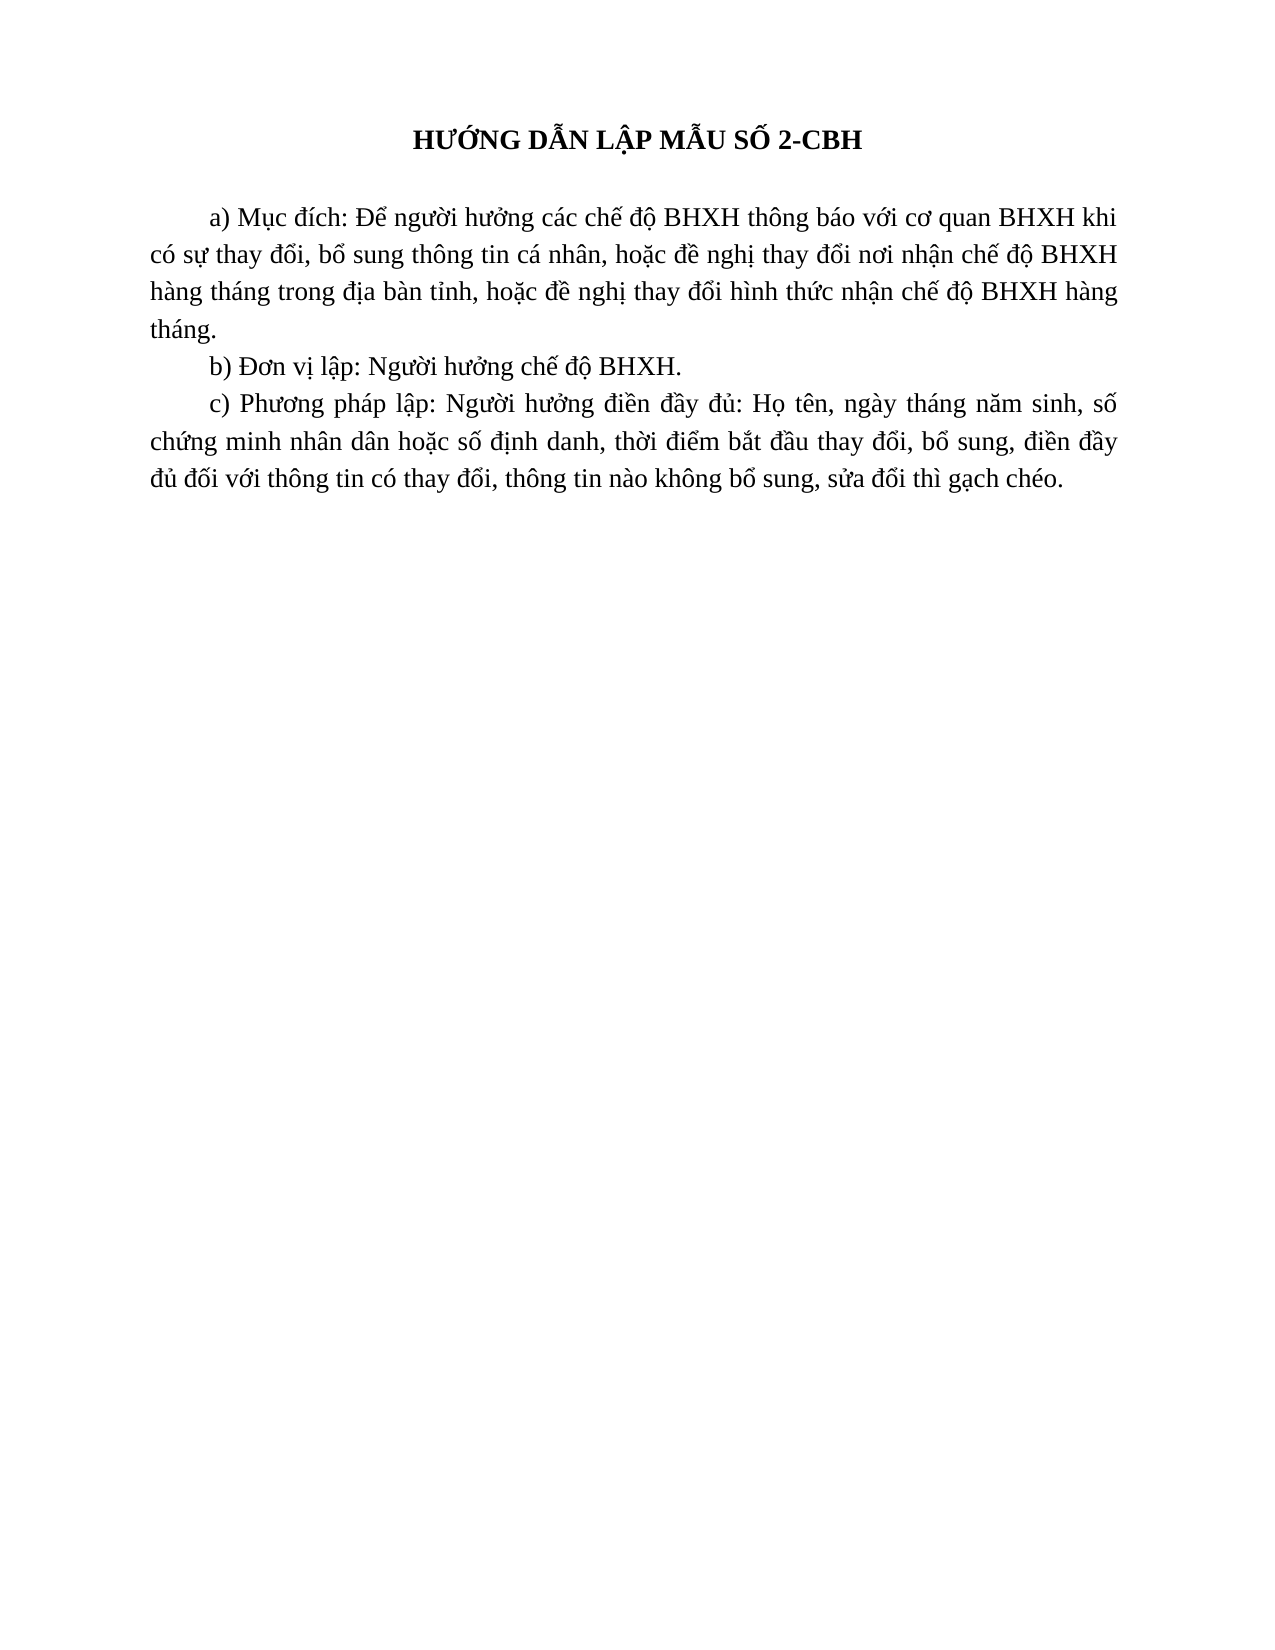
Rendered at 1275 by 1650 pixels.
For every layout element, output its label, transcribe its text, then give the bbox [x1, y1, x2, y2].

text HƯỚNG DẪN LẬP MẪU SỐ 2-CBH [150, 123, 1125, 156]
text c) Phương pháp lập: Người hưởng điền đầy đủ: Họ tên, ngày tháng năm sinh, số chứng minh nhân dân hoặc số định danh, thời điểm bắt đầu thay đổi, bổ sung, điền đầy đủ đối với thông tin có thay đổi, thông tin nào không bổ sung, sửa đổi thì gạch chéo. [150, 387, 1119, 493]
text b) Đơn vị lập: Người hưởng chế độ BHXH. [150, 350, 1119, 381]
text a) Mục đích: Để người hưởng các chế độ BHXH thông báo với cơ quan BHXH khi có sự thay đổi, bổ sung thông tin cá nhân, hoặc đề nghị thay đổi nơi nhận chế độ BHXH hàng tháng trong địa bàn tỉnh, hoặc đề nghị thay đổi hình thức nhận chế độ BHXH hàng tháng. [150, 201, 1119, 344]
